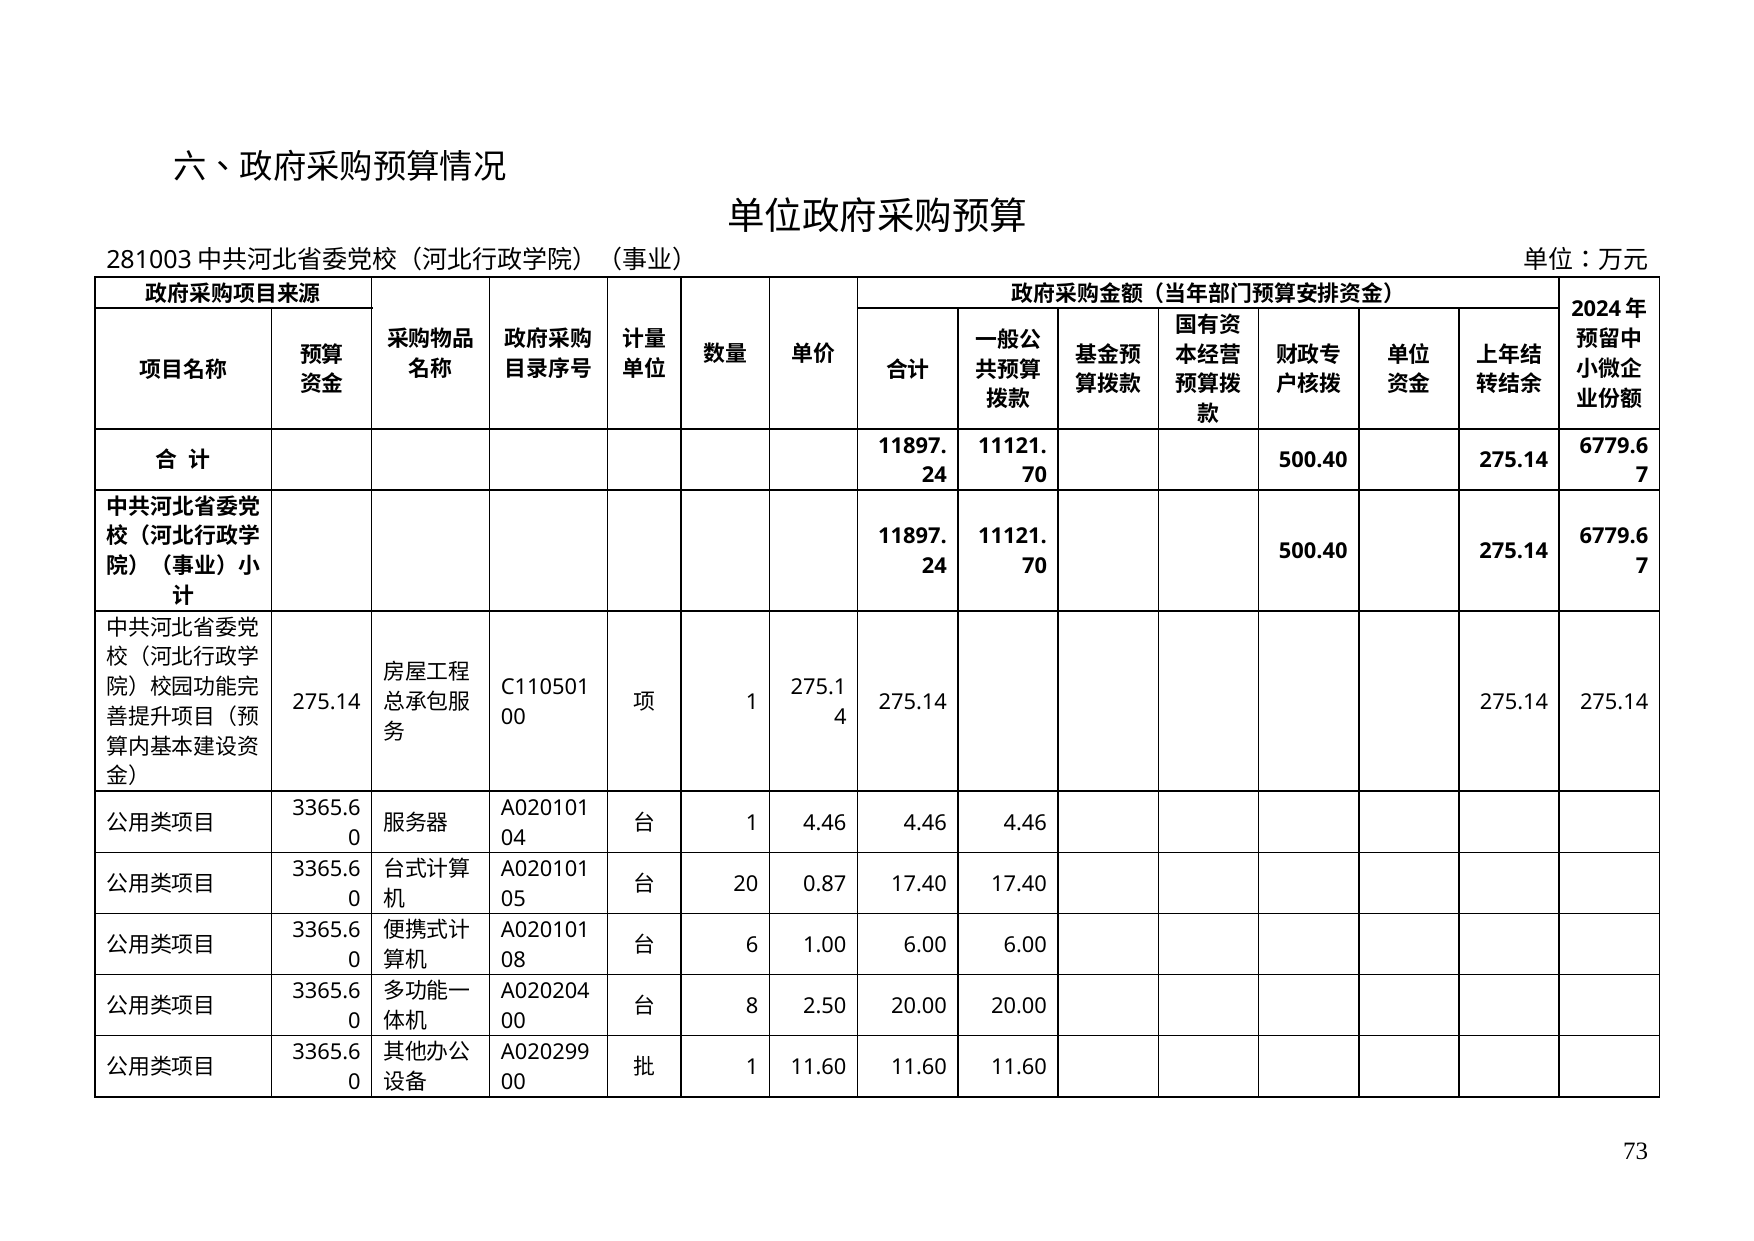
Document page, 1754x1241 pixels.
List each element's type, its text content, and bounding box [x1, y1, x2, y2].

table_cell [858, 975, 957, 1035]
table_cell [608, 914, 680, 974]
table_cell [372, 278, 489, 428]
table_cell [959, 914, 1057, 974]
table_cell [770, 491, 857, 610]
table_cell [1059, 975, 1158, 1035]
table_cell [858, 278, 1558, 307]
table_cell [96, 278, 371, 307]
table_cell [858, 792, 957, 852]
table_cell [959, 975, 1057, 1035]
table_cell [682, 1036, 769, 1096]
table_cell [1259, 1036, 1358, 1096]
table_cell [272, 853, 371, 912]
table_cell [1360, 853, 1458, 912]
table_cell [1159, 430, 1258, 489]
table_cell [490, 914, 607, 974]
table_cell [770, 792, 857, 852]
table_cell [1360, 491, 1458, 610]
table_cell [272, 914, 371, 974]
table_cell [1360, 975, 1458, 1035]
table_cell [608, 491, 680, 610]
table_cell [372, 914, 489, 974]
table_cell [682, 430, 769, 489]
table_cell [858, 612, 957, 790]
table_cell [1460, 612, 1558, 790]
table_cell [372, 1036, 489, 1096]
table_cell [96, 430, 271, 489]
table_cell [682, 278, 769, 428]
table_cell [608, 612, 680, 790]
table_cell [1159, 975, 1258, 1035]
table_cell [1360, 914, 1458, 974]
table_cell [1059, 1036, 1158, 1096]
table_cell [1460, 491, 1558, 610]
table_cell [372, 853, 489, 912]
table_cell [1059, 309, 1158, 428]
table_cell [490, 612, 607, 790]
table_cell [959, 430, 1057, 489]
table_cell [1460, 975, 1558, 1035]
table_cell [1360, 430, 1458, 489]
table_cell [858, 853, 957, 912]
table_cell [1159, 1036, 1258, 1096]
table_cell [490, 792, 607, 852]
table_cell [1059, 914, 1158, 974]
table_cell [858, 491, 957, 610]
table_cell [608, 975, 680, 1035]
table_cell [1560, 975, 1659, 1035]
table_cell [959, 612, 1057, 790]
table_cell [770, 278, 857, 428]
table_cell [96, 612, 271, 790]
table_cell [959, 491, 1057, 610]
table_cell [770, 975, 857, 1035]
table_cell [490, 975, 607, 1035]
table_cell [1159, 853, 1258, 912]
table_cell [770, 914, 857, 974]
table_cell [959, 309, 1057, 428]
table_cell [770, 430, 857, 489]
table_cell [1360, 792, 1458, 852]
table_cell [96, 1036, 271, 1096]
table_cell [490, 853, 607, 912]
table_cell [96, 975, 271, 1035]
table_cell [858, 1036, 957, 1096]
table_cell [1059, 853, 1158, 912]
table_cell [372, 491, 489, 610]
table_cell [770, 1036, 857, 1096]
text 单位政府采购预算 [106, 189, 1648, 240]
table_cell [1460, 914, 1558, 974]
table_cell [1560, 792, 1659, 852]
text 六、政府采购预算情况 [106, 143, 1648, 188]
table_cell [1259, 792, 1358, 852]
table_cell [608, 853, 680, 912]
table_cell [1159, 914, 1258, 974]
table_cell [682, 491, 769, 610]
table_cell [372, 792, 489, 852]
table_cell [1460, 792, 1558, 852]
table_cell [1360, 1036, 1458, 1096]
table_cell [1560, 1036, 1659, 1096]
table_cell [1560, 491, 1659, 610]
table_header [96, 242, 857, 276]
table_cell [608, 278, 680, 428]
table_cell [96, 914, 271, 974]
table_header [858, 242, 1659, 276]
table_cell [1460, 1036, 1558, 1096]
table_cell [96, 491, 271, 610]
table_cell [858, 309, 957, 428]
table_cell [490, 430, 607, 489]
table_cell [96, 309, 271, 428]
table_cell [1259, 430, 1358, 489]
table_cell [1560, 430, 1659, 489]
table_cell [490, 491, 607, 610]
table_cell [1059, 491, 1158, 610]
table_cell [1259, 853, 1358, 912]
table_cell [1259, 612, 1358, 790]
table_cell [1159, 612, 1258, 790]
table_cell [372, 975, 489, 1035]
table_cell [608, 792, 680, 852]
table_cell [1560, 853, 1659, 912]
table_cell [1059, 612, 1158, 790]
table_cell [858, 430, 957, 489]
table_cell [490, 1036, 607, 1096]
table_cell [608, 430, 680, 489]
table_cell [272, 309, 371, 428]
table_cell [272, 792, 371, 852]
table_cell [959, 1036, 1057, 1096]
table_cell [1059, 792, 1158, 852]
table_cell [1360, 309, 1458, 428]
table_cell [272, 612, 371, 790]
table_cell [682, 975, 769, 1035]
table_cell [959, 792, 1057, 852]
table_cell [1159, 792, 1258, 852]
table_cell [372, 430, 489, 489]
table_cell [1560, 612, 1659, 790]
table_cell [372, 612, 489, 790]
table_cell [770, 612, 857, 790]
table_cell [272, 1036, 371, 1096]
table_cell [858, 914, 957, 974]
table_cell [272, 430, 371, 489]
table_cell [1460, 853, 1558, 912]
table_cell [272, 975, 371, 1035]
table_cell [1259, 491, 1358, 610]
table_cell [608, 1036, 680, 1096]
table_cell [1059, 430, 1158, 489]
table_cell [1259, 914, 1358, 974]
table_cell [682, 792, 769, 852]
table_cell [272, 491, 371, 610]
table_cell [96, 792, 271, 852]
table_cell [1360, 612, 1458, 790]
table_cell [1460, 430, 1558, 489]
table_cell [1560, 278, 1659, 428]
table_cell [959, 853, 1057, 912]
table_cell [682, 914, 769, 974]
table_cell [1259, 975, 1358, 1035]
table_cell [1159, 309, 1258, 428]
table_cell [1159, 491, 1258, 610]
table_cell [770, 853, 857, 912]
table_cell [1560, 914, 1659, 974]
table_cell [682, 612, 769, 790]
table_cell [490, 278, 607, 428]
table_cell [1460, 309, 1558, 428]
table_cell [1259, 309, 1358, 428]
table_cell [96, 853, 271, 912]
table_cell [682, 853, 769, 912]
